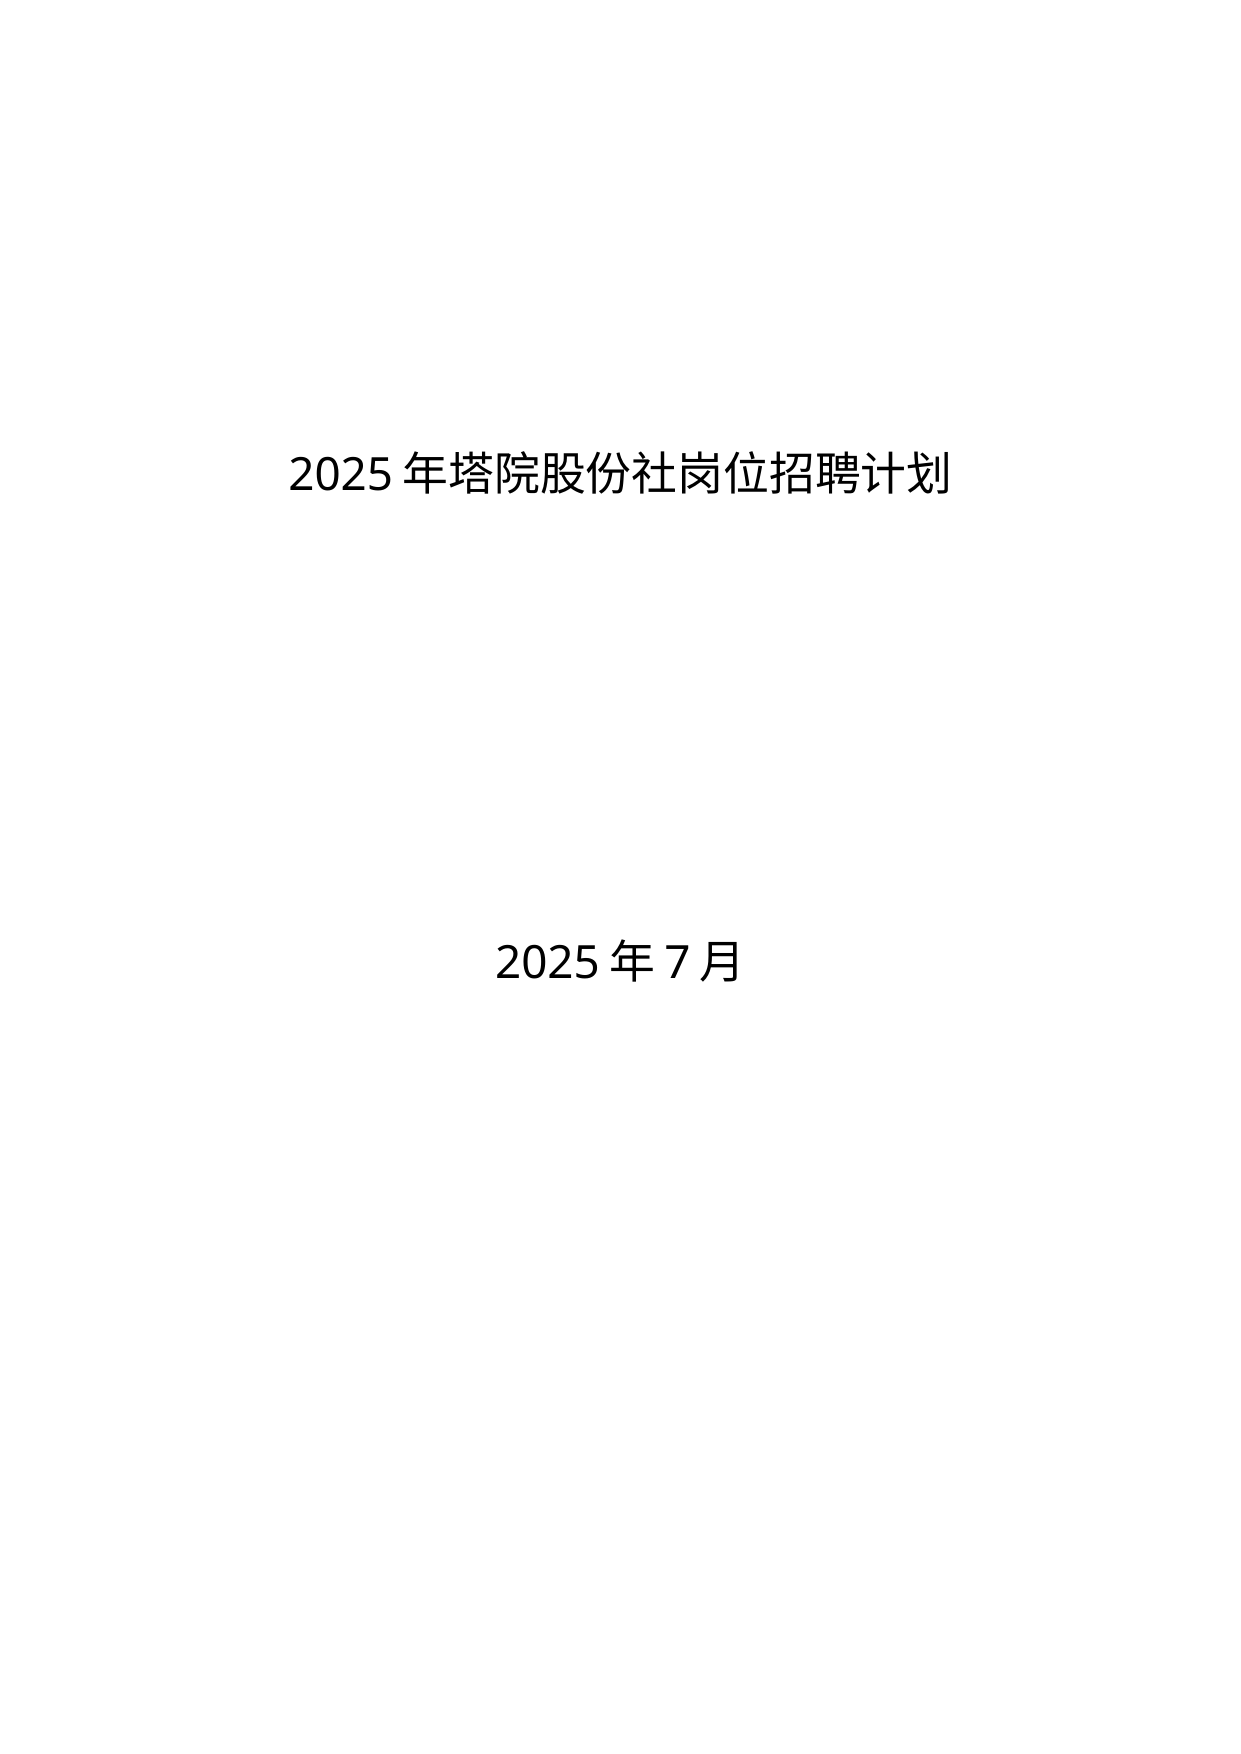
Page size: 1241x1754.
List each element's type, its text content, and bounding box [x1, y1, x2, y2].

list 2025年塔院股份社岗位招聘计划 [187, 422, 1053, 519]
list 2025年7月 [187, 909, 1053, 1007]
